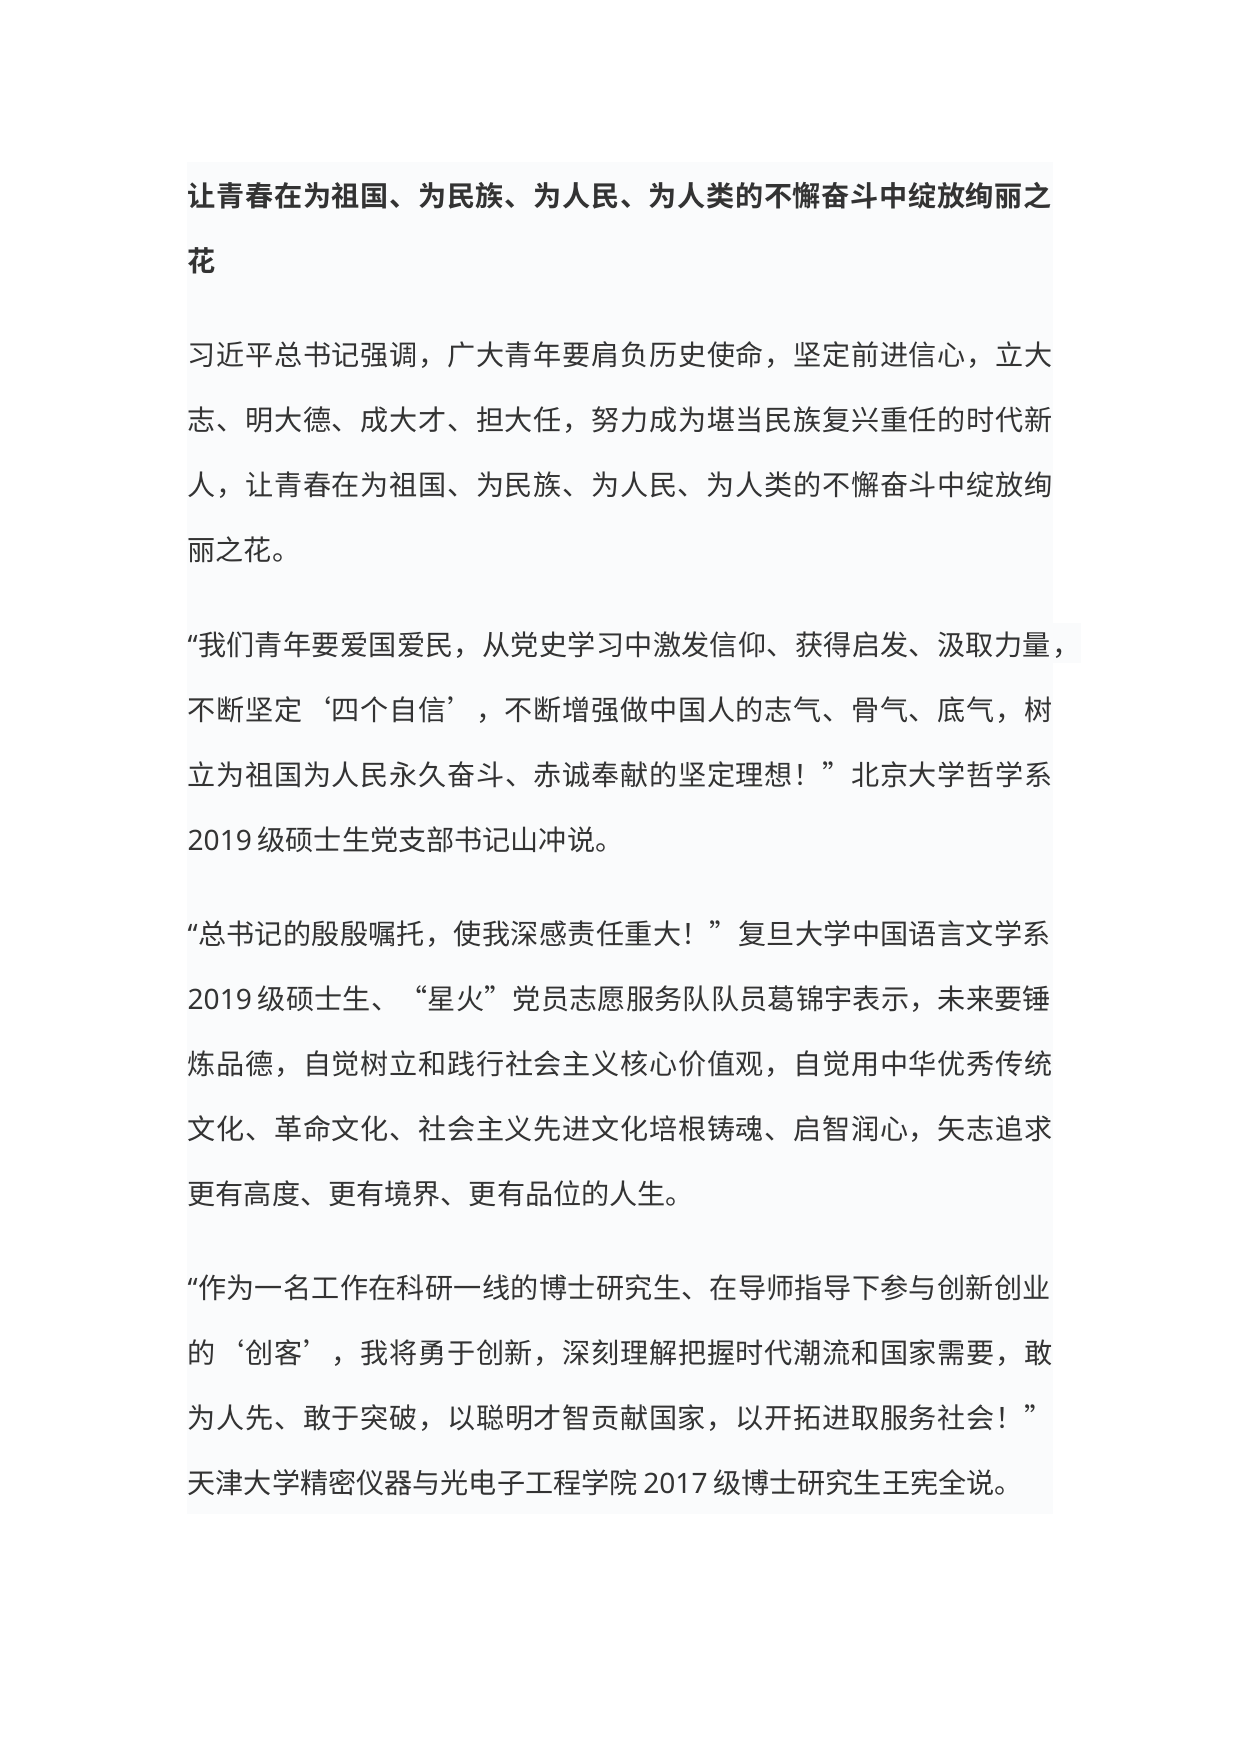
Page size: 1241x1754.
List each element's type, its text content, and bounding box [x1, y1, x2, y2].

text “我们青年要爱国爱民，从党史学习中激发信仰、获得启发、汲取力量，不断坚定‘四个自信’，不断增强做中国人的志气、骨气、底气，树立为祖国为人民永久奋斗、赤诚奉献的坚定理想！”北京大学哲学系2019级硕士生党支部书记山冲说。 [187, 642, 1053, 870]
text “总书记的殷殷嘱托，使我深感责任重大！”复旦大学中国语言文学系2019级硕士生、“星火”党员志愿服务队队员葛锦宇表示，未来要锤炼品德，自觉树立和践行社会主义核心价值观，自觉用中华优秀传统文化、革命文化、社会主义先进文化培根铸魂、启智润心，矢志追求更有高度、更有境界、更有品位的人生。 [187, 931, 1053, 1224]
text “作为一名工作在科研一线的博士研究生、在导师指导下参与创新创业的‘创客’，我将勇于创新，深刻理解把握时代潮流和国家需要，敢为人先、敢于突破，以聪明才智贡献国家，以开拓进取服务社会！”天津大学精密仪器与光电子工程学院2017级博士研究生王宪全说。 [187, 1254, 1053, 1284]
text “我们青年要爱国爱民，从党史学习中激发信仰、获得启发、汲取力量，不断坚定‘四个自信’，不断增强做中国人的志气、骨气、底气，树立为祖国为人民永久奋斗、赤诚奉献的坚定理想！”北京大学哲学系2019级硕士生党支部书记山冲说。 [187, 610, 1053, 641]
text “作为一名工作在科研一线的博士研究生、在导师指导下参与创新创业的‘创客’，我将勇于创新，深刻理解把握时代潮流和国家需要，敢为人先、敢于突破，以聪明才智贡献国家，以开拓进取服务社会！”天津大学精密仪器与光电子工程学院2017级博士研究生王宪全说。 [187, 1285, 1053, 1514]
text 习近平总书记强调，广大青年要肩负历史使命，坚定前进信心，立大志、明大德、成大才、担大任，努力成为堪当民族复兴重任的时代新人，让青春在为祖国、为民族、为人民、为人类的不懈奋斗中绽放绚丽之花。 [187, 321, 1053, 581]
text 让青春在为祖国、为民族、为人民、为人类的不懈奋斗中绽放绚丽之花 [187, 162, 1053, 292]
text “总书记的殷殷嘱托，使我深感责任重大！”复旦大学中国语言文学系2019级硕士生、“星火”党员志愿服务队队员葛锦宇表示，未来要锤炼品德，自觉树立和践行社会主义核心价值观，自觉用中华优秀传统文化、革命文化、社会主义先进文化培根铸魂、启智润心，矢志追求更有高度、更有境界、更有品位的人生。 [187, 899, 1053, 930]
